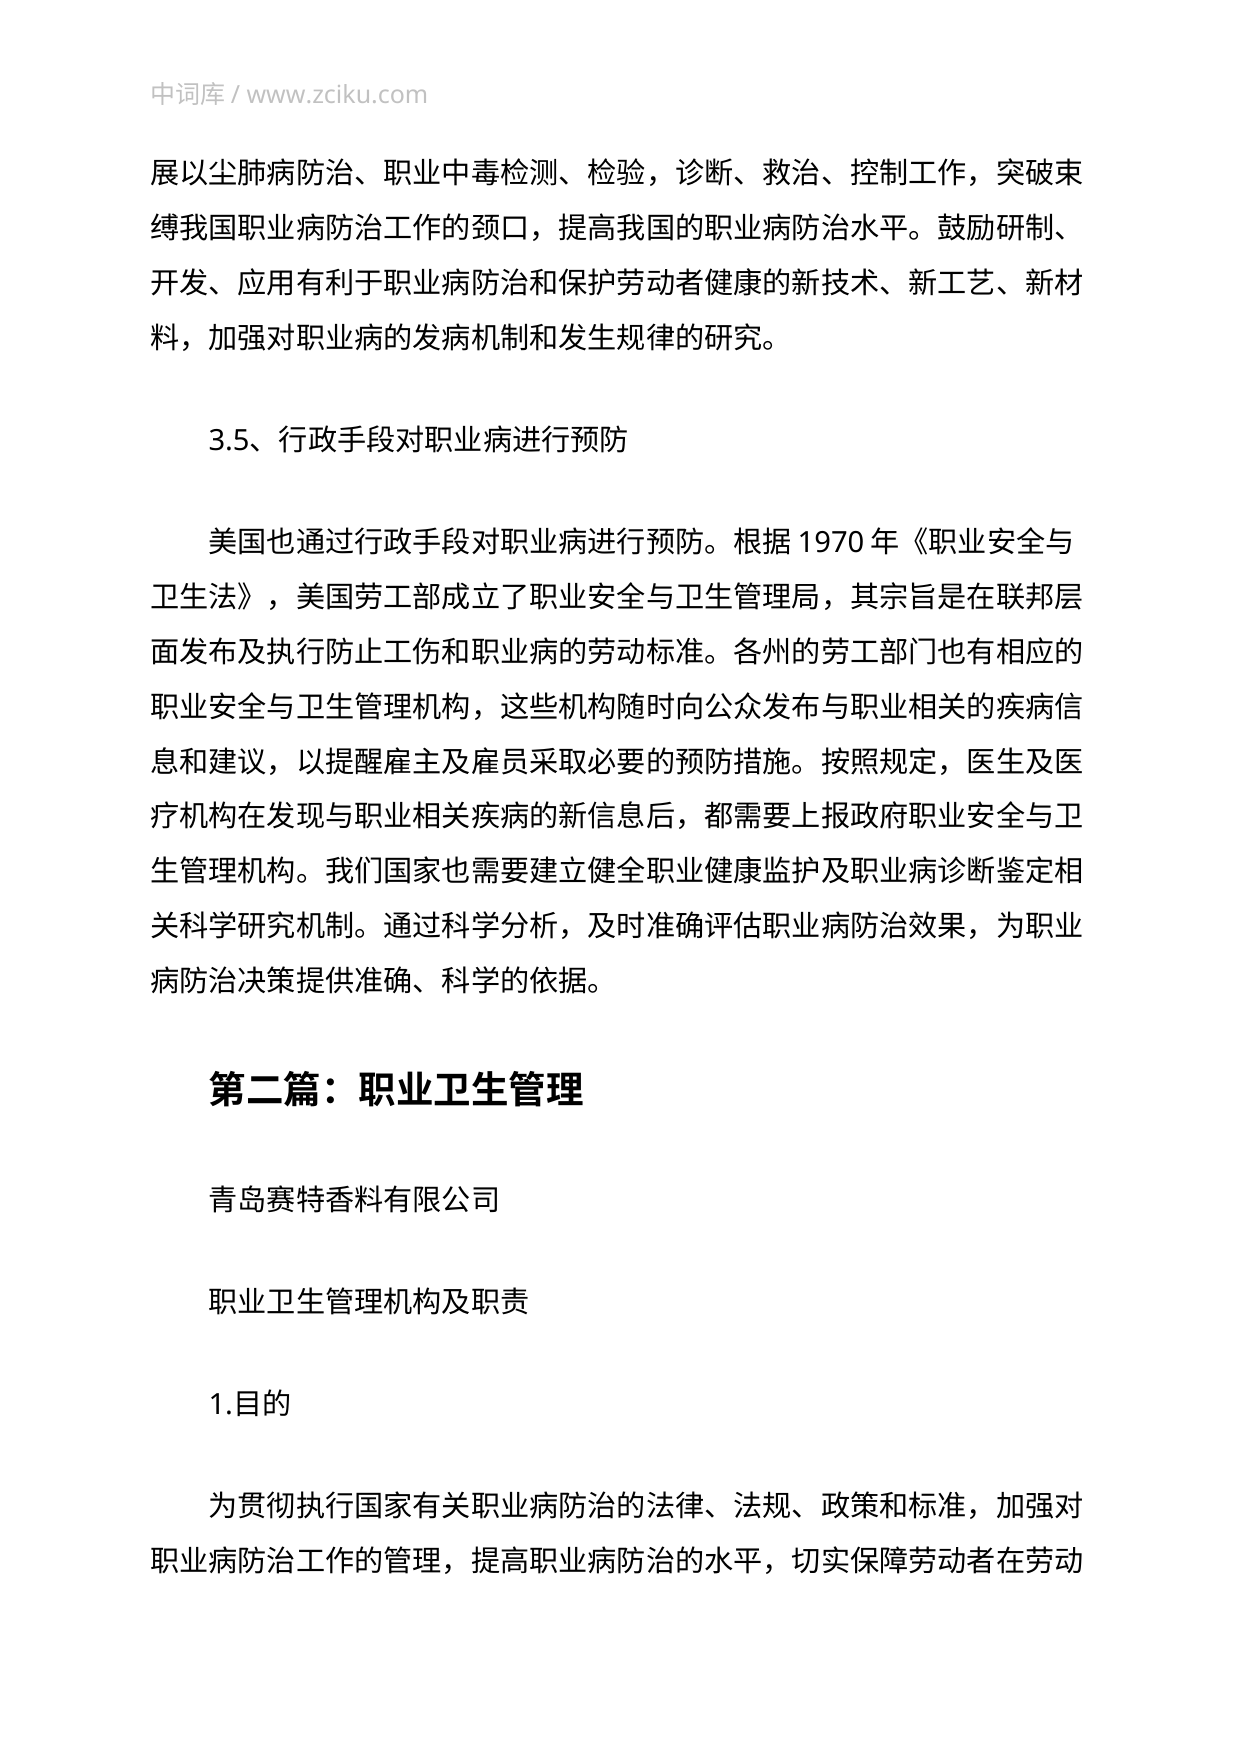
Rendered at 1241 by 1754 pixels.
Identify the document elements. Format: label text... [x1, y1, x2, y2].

text 职业卫生管理机构及职责 [150, 1279, 1090, 1321]
text 1.目的 [150, 1380, 1090, 1423]
text 美国也通过行政手段对职业病进行预防。根据1970年《职业安全与卫生法》，美国劳工部成立了职业安全与卫生管理局，其宗旨是在联邦层面发布及执行防止工伤和职业病的劳动标准。各州的劳工部门也有相应的职业安全与卫生管理机构，这些机构随时向公众发布与职业相关的疾病信息和建议，以提醒雇主及雇员采取必要的预防措施。按照规定，医生及医疗机构在发现与职业相关疾病的新信息后，都需要上报政府职业安全与卫生管理机构。我们国家也需要建立健全职业健康监护及职业病诊断鉴定相关科学研究机制。通过科学分析，及时准确评估职业病防治效果，为职业病防治决策提供准确、科学的依据。 [150, 518, 1090, 1000]
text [150, 150, 1090, 357]
text 3.5、行政手段对职业病进行预防 [150, 416, 1090, 459]
text 第二篇：职业卫生管理 [150, 1059, 1090, 1114]
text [150, 1482, 1090, 1579]
text 青岛赛特香料有限公司 [150, 1177, 1090, 1219]
